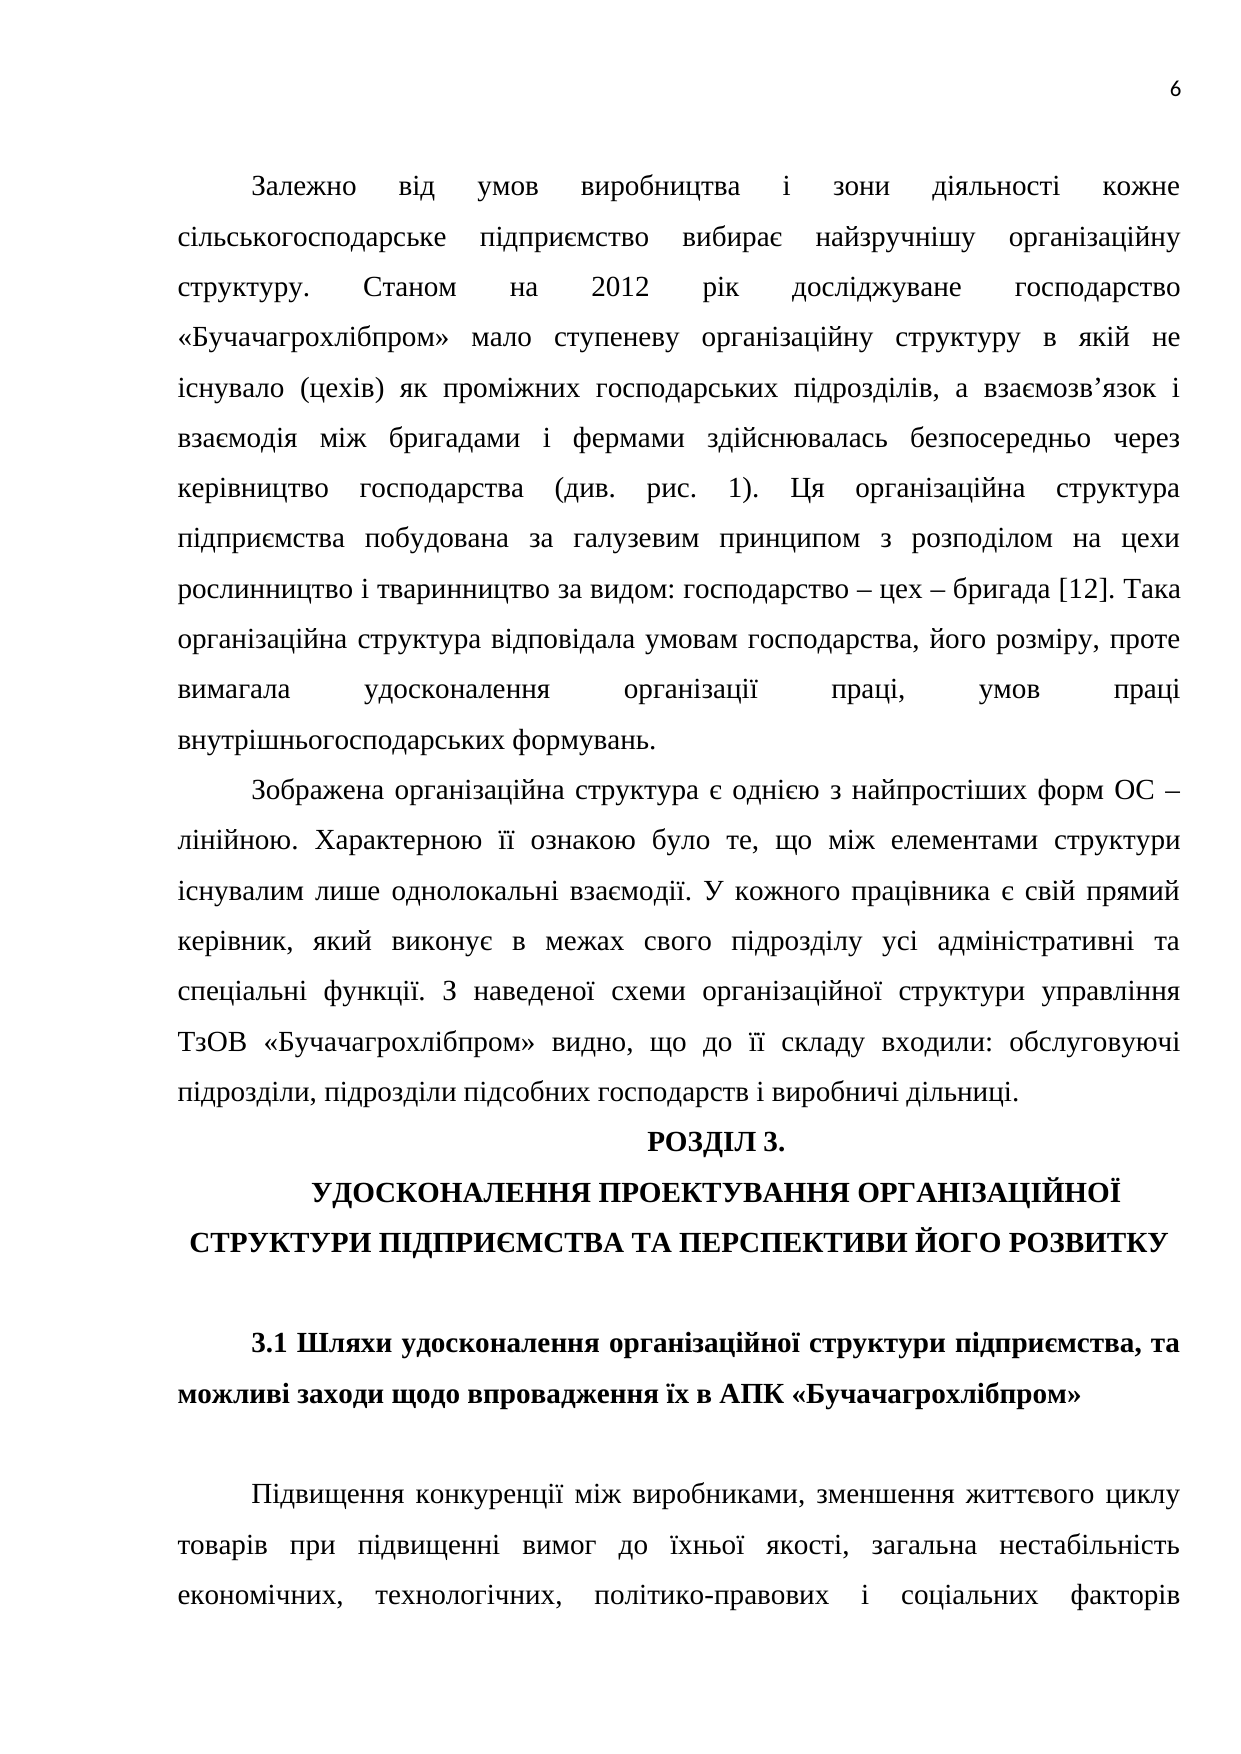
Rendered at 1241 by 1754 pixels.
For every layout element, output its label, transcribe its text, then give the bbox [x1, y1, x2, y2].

text Зображена організаційна структура є однією з найпростіших форм ОС – лінійною. Характерною її ознакою було те, що між елементами структури існувалим лише однолокальні взаємодії. У кожного працівника є свій прямий керівник, який виконує в межах свого підрозділу усі адміністративні та спеціальні функції. З наведеної схеми організаційної структури управління ТзОВ «Бучачагрохлібпром» видно, що до її складу входили: обслуговуючі підрозділи, підрозділи підсобних господарств і виробничі дільниці. [177, 772, 1181, 1108]
text РОЗДІЛ 3. [177, 1124, 1181, 1158]
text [177, 1477, 1181, 1611]
text УДОСКОНАЛЕННЯ ПРОЕКТУВАННЯ ОРГАНІЗАЦІЙНОЇ СТРУКТУРИ ПІДПРИЄМСТВА ТА ПЕРСПЕКТИВИ ЙОГО РОЗВИТКУ [177, 1175, 1181, 1258]
text 3.1 Шляхи удосконалення організаційної структури підприємства, та можливі заходи щодо впровадження їх в АПК «Бучачагрохлібпром» [177, 1326, 1181, 1409]
text Залежно від умов виробництва і зони діяльності кожне сільськогосподарське підприємство вибирає найзручнішу організаційну структуру. Станом на 2012 рік досліджуване господарство «Бучачагрохлібпром» мало ступеневу організаційну структуру в якій не існувало (цехів) як проміжних господарських підрозділів, а взаємозв’язок і взаємодія між бригадами і фермами здійснювалась безпосередньо через керівництво господарства (див. рис. 1). Ця організаційна структура підприємства побудована за галузевим принципом з розподілом на цехи рослинництво і тваринництво за видом: господарство – цех – бригада [12]. Така організаційна структура відповідала умовам господарства, його розміру, проте вимагала удосконалення організації праці, умов праці внутрішньогосподарських формувань. [177, 168, 1181, 755]
